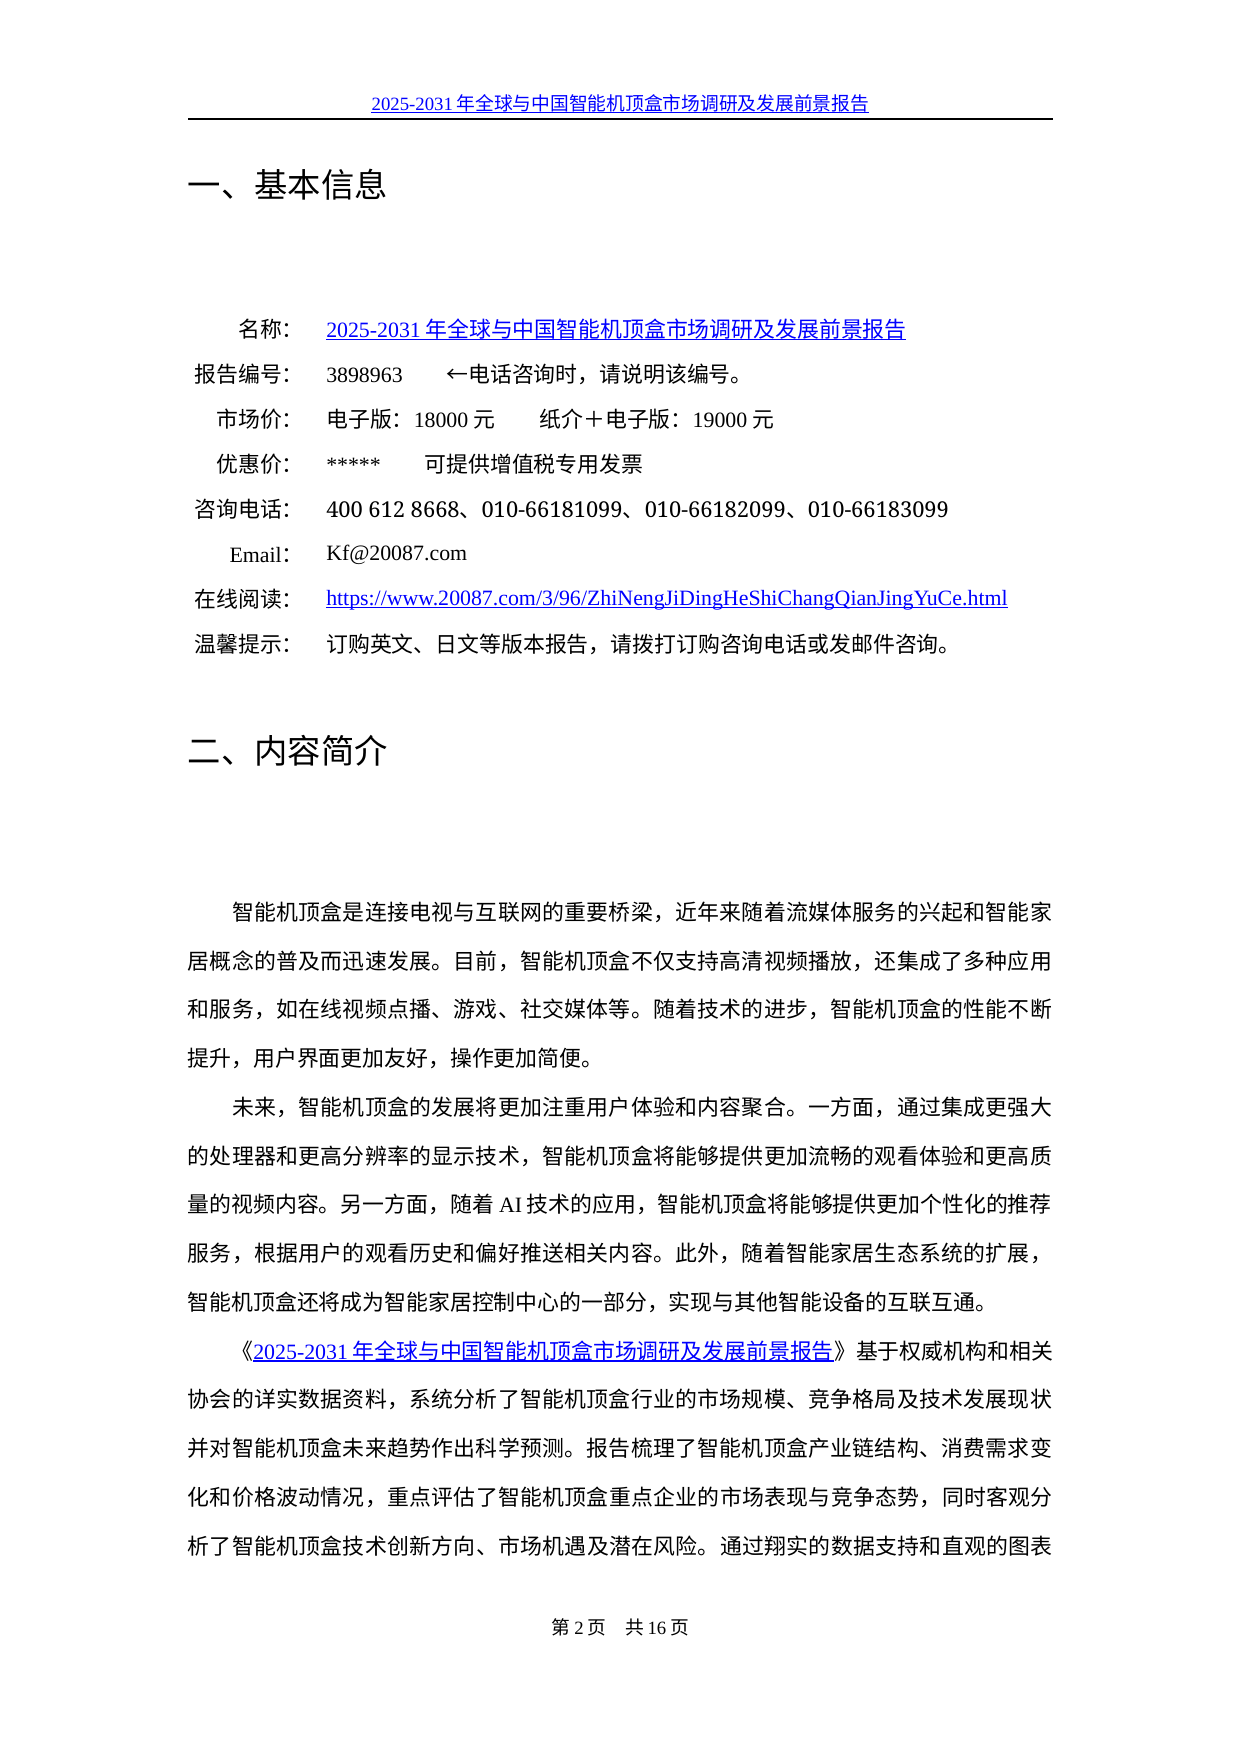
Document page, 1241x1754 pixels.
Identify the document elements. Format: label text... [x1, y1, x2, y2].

table_header 名称： [167, 312, 315, 357]
table_cell 400 612 8668、010-66181099、010-66182099、010-66183099 [315, 492, 1073, 537]
table_cell 市场价： [167, 402, 315, 447]
table_header 2025-2031年全球与中国智能机顶盒市场调研及发展前景报告 [315, 312, 1073, 357]
table_cell ***** 可提供增值税专用发票 [315, 447, 1073, 492]
table_cell Email： [167, 537, 315, 582]
table_cell Kf@20087.com [315, 537, 1073, 582]
table_cell 优惠价： [167, 447, 315, 492]
table_cell 在线阅读： [167, 582, 315, 627]
table_cell 报告编号： [167, 357, 315, 402]
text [187, 894, 1053, 1561]
table_cell 温馨提示： [167, 627, 315, 672]
table_cell 3898963 ←电话咨询时，请说明该编号。 [315, 357, 1073, 402]
table_cell [315, 582, 1073, 627]
table_cell 电子版：18000 元 纸介＋电子版：19000 元 [315, 402, 1073, 447]
title 二、内容简介 [187, 717, 1053, 782]
table_cell 咨询电话： [167, 492, 315, 537]
table_cell 订购英文、日文等版本报告，请拨打订购咨询电话或发邮件咨询。 [315, 627, 1073, 672]
title 一、基本信息 [187, 150, 1053, 215]
